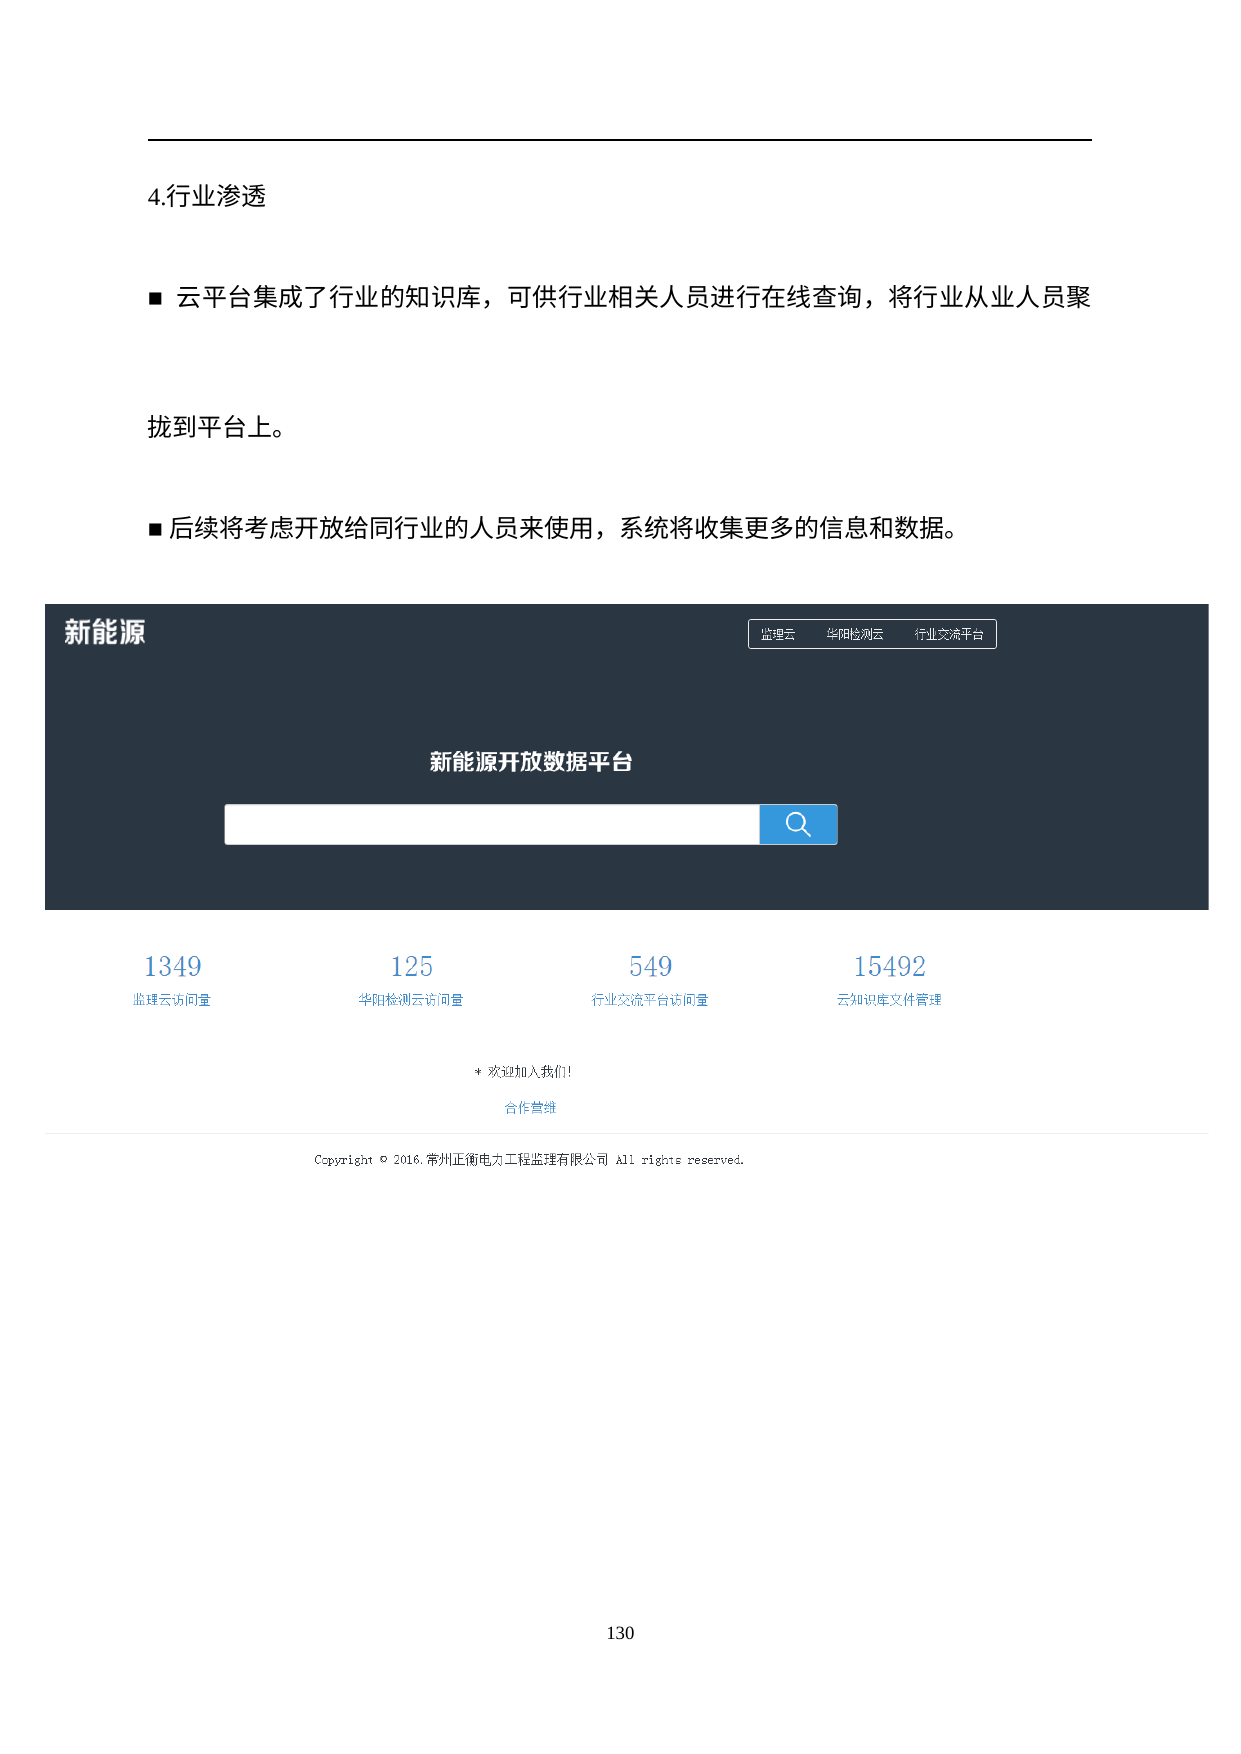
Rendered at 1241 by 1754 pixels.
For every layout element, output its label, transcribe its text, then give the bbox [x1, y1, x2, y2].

text 4.行业渗透 [148, 162, 1092, 227]
text ■ 云平台集成了行业的知识库，可供行业相关人员进行在线查询，将行业从业人员聚拢到平台上。 [148, 263, 1092, 458]
picture [45, 604, 1209, 1185]
text ■ 后续将考虑开放给同行业的人员来使用，系统将收集更多的信息和数据。 [148, 494, 1092, 559]
